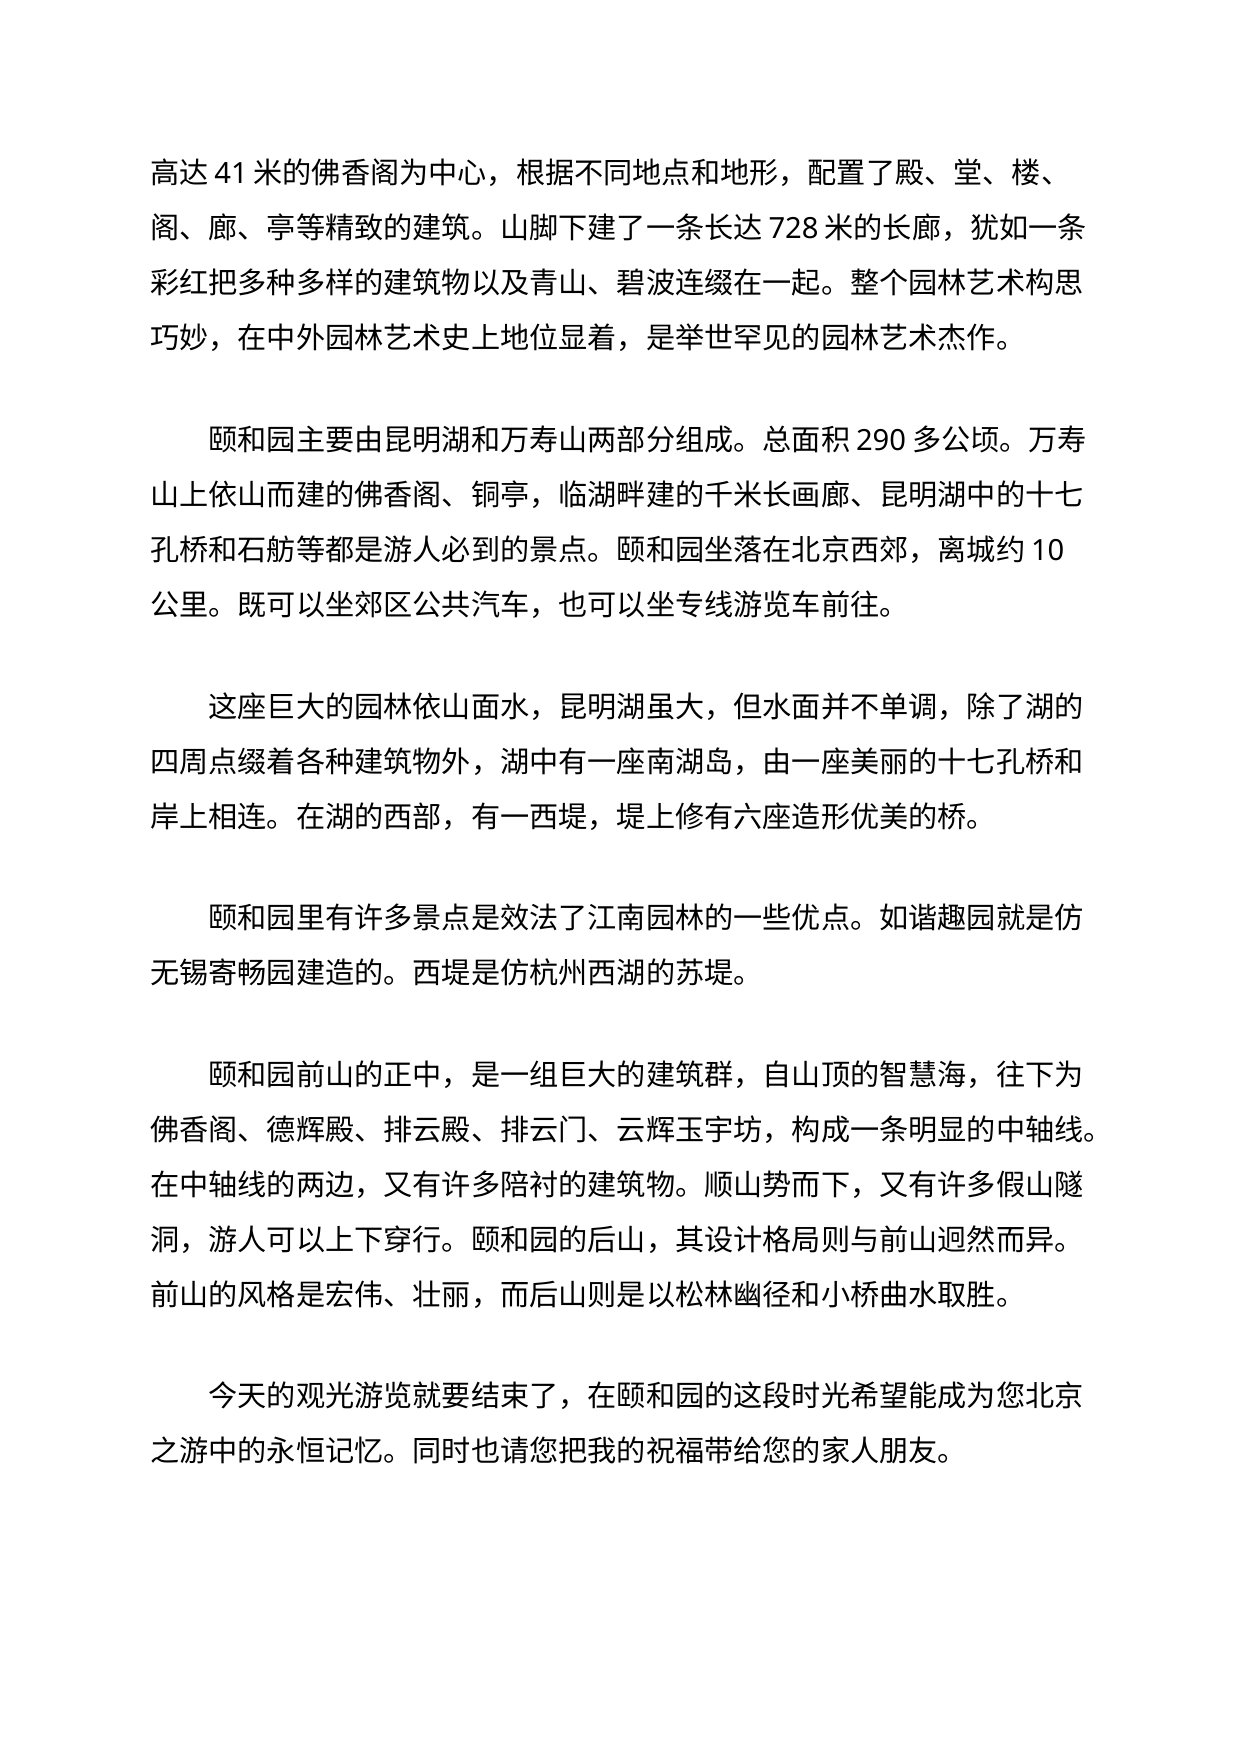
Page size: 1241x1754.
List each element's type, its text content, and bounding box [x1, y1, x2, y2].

text 这座巨大的园林依山面水，昆明湖虽大，但水面并不单调，除了湖的四周点缀着各种建筑物外，湖中有一座南湖岛，由一座美丽的十七孔桥和岸上相连。在湖的西部，有一西堤，堤上修有六座造形优美的桥。 [150, 683, 1090, 835]
text 颐和园里有许多景点是效法了江南园林的一些优点。如谐趣园就是仿无锡寄畅园建造的。西堤是仿杭州西湖的苏堤。 [150, 895, 1090, 992]
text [150, 150, 1090, 357]
text 今天的观光游览就要结束了，在颐和园的这段时光希望能成为您北京之游中的永恒记忆。同时也请您把我的祝福带给您的家人朋友。 [150, 1373, 1090, 1470]
text 颐和园主要由昆明湖和万寿山两部分组成。总面积290多公顷。万寿山上依山而建的佛香阁、铜亭，临湖畔建的千米长画廊、昆明湖中的十七孔桥和石舫等都是游人必到的景点。颐和园坐落在北京西郊，离城约10公里。既可以坐郊区公共汽车，也可以坐专线游览车前往。 [150, 417, 1090, 624]
text 颐和园前山的正中，是一组巨大的建筑群，自山顶的智慧海，往下为佛香阁、德辉殿、排云殿、排云门、云辉玉宇坊，构成一条明显的中轴线。在中轴线的两边，又有许多陪衬的建筑物。顺山势而下，又有许多假山隧洞，游人可以上下穿行。颐和园的后山，其设计格局则与前山迥然而异。前山的风格是宏伟、壮丽，而后山则是以松林幽径和小桥曲水取胜。 [150, 1052, 1090, 1313]
